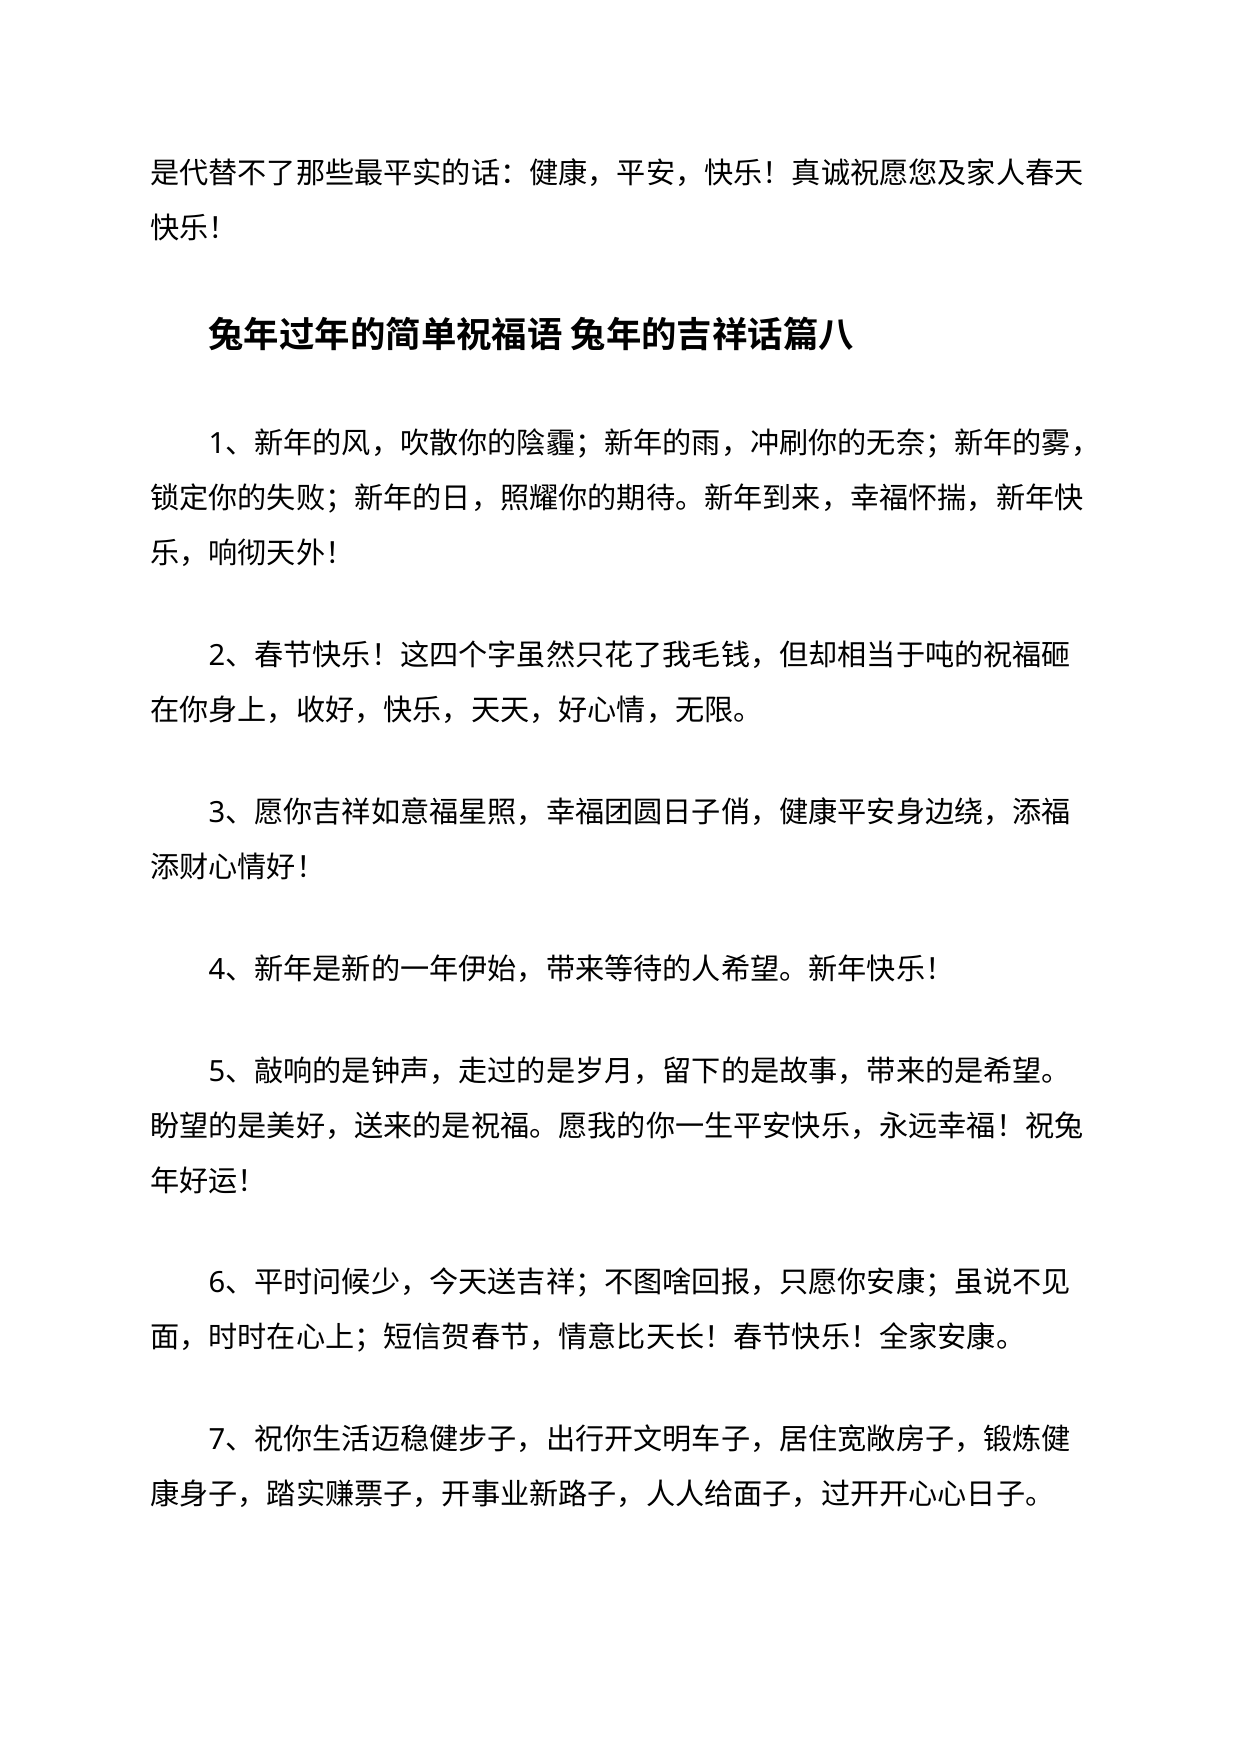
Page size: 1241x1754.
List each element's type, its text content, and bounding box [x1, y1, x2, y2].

text 5、敲响的是钟声，走过的是岁月，留下的是故事，带来的是希望。盼望的是美好，送来的是祝福。愿我的你一生平安快乐，永远幸福！祝兔年好运！ [150, 1047, 1090, 1199]
text 2、春节快乐！这四个字虽然只花了我毛钱，但却相当于吨的祝福砸在你身上，收好，快乐，天天，好心情，无限。 [150, 632, 1090, 729]
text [150, 150, 1090, 247]
text 1、新年的风，吹散你的陰霾；新年的雨，冲刷你的无奈；新年的雾，锁定你的失败；新年的日，照耀你的期待。新年到来，幸福怀揣，新年快乐，响彻天外！ [150, 420, 1090, 572]
text 7、祝你生活迈稳健步子，出行开文明车子，居住宽敞房子，锻炼健康身子，踏实赚票子，开事业新路子，人人给面子，过开开心心日子。 [150, 1416, 1090, 1513]
text 6、平时问候少，今天送吉祥；不图啥回报，只愿你安康；虽说不见面，时时在心上；短信贺春节，情意比天长！春节快乐！全家安康。 [150, 1259, 1090, 1356]
text 兔年过年的简单祝福语 兔年的吉祥话篇八 [150, 307, 1090, 358]
text 4、新年是新的一年伊始，带来等待的人希望。新年快乐！ [150, 945, 1090, 988]
text 3、愿你吉祥如意福星照，幸福团圆日子俏，健康平安身边绕，添福添财心情好！ [150, 788, 1090, 886]
